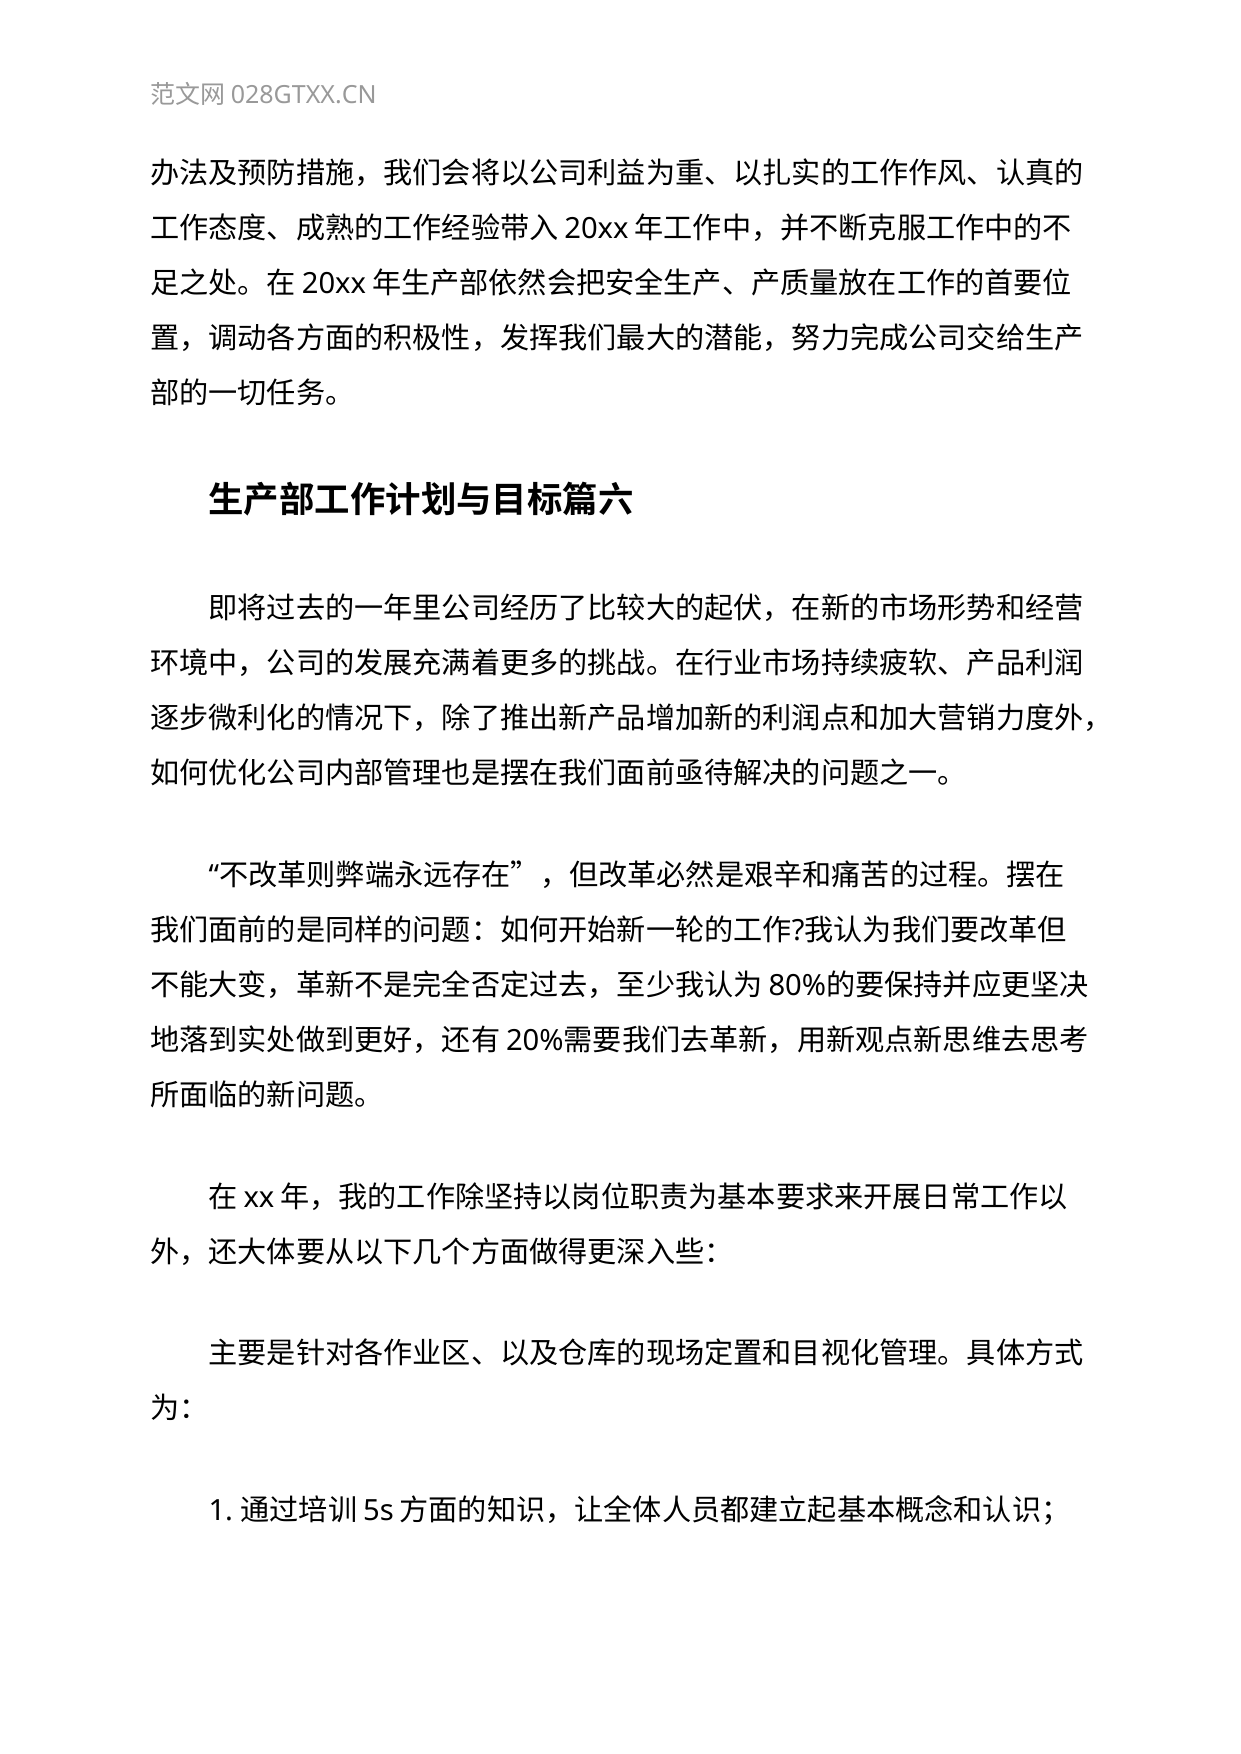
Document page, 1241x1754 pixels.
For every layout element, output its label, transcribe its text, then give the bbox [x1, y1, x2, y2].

text 1. 通过培训5s方面的知识，让全体人员都建立起基本概念和认识； [150, 1487, 1090, 1529]
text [150, 150, 1090, 412]
text “不改革则弊端永远存在”，但改革必然是艰辛和痛苦的过程。摆在我们面前的是同样的问题：如何开始新一轮的工作?我认为我们要改革但不能大变，革新不是完全否定过去，至少我认为80%的要保持并应更坚决地落到实处做到更好，还有20%需要我们去革新，用新观点新思维去思考所面临的新问题。 [150, 851, 1090, 1114]
text 主要是针对各作业区、以及仓库的现场定置和目视化管理。具体方式为： [150, 1330, 1090, 1427]
text 生产部工作计划与目标篇六 [150, 472, 1090, 523]
text 在xx年，我的工作除坚持以岗位职责为基本要求来开展日常工作以外，还大体要从以下几个方面做得更深入些： [150, 1173, 1090, 1271]
text 即将过去的一年里公司经历了比较大的起伏，在新的市场形势和经营环境中，公司的发展充满着更多的挑战。在行业市场持续疲软、产品利润逐步微利化的情况下，除了推出新产品增加新的利润点和加大营销力度外，如何优化公司内部管理也是摆在我们面前亟待解决的问题之一。 [150, 585, 1090, 792]
